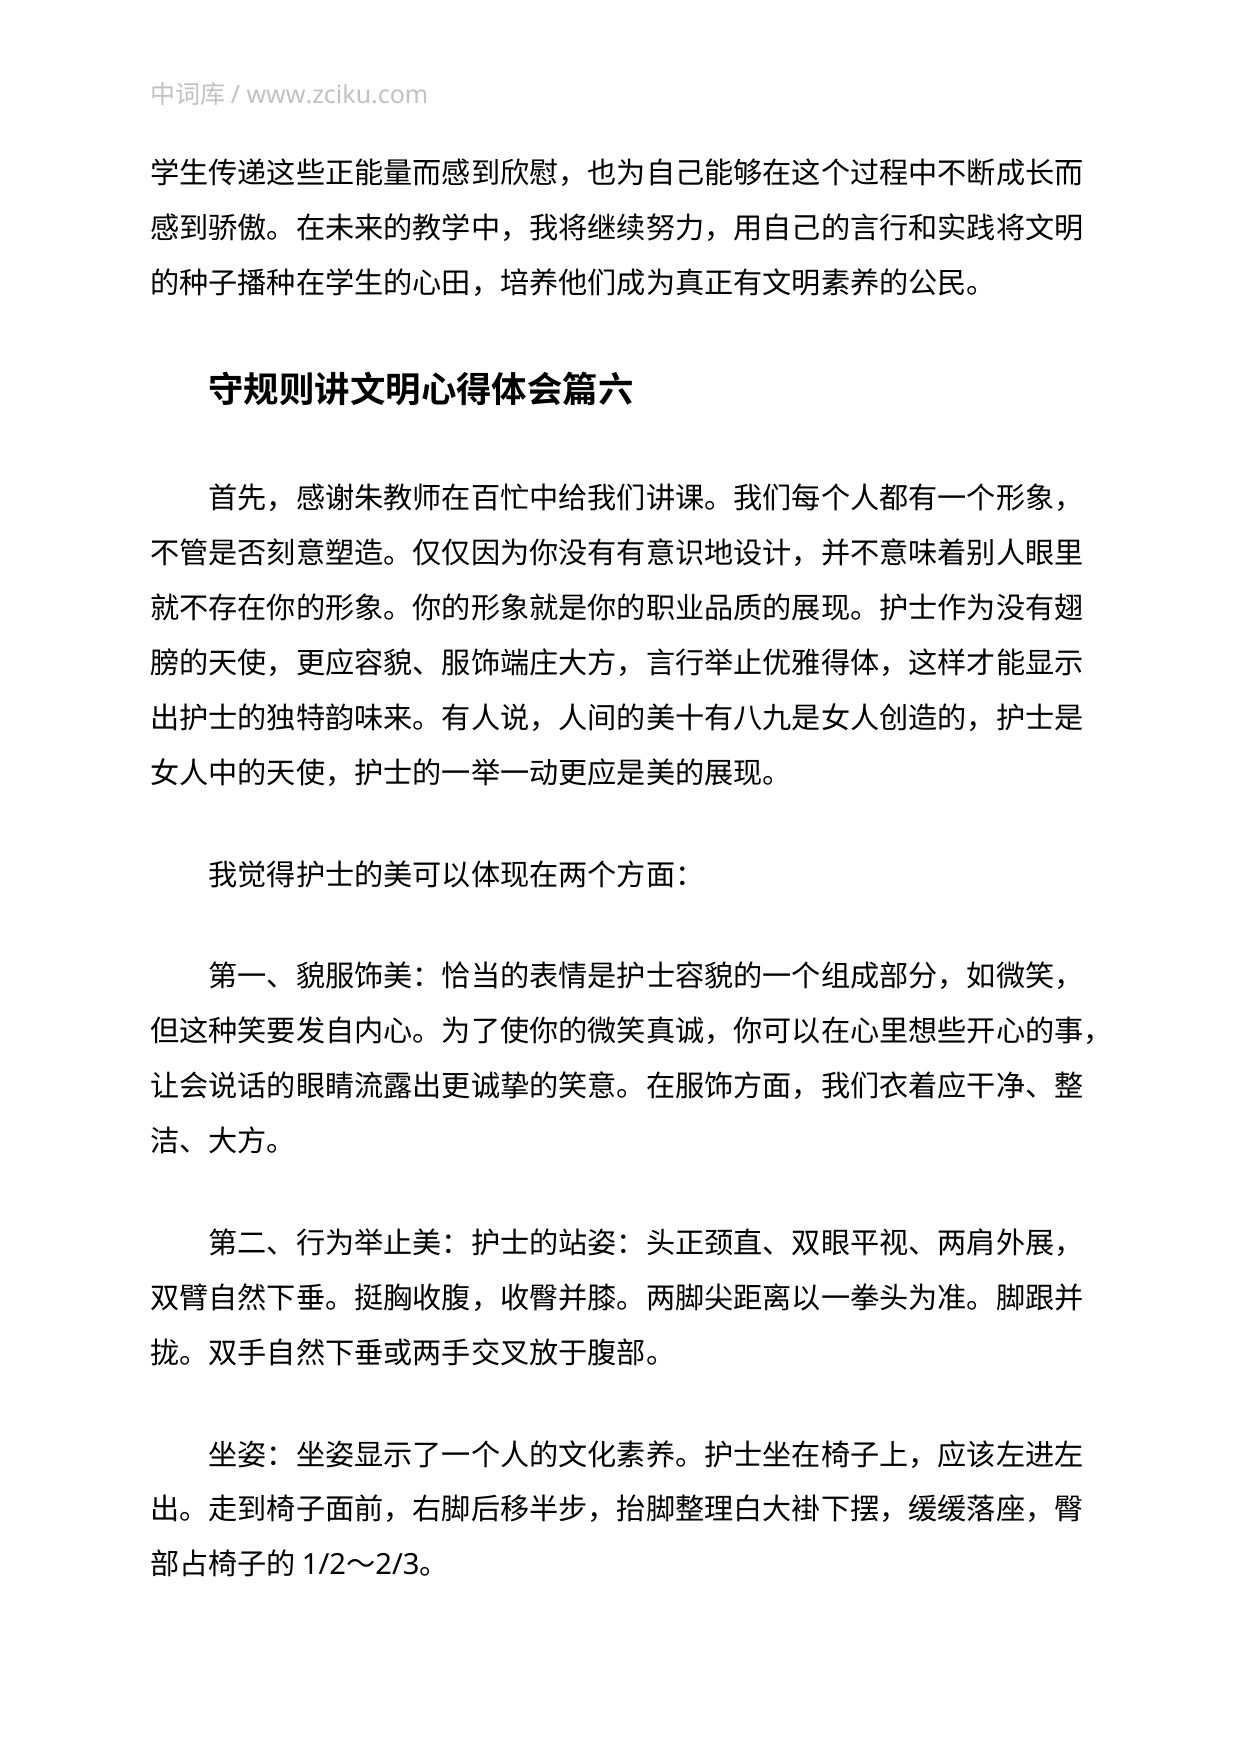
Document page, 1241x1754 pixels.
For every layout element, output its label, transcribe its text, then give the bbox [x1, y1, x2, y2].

text 坐姿：坐姿显示了一个人的文化素养。护士坐在椅子上，应该左进左出。走到椅子面前，右脚后移半步，抬脚整理白大褂下摆，缓缓落座，臀部占椅子的1/2～2/3。 [150, 1431, 1090, 1583]
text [150, 150, 1090, 302]
text 守规则讲文明心得体会篇六 [150, 362, 1090, 413]
text 第二、行为举止美：护士的站姿：头正颈直、双眼平视、两肩外展，双臂自然下垂。挺胸收腹，收臀并膝。两脚尖距离以一拳头为准。脚跟并拢。双手自然下垂或两手交叉放于腹部。 [150, 1219, 1090, 1372]
text 第一、貌服饰美：恰当的表情是护士容貌的一个组成部分，如微笑，但这种笑要发自内心。为了使你的微笑真诚，你可以在心里想些开心的事，让会说话的眼睛流露出更诚挚的笑意。在服饰方面，我们衣着应干净、整洁、大方。 [150, 953, 1090, 1160]
text 我觉得护士的美可以体现在两个方面： [150, 851, 1090, 893]
text 首先，感谢朱教师在百忙中给我们讲课。我们每个人都有一个形象，不管是否刻意塑造。仅仅因为你没有有意识地设计，并不意味着别人眼里就不存在你的形象。你的形象就是你的职业品质的展现。护士作为没有翅膀的天使，更应容貌、服饰端庄大方，言行举止优雅得体，这样才能显示出护士的独特韵味来。有人说，人间的美十有八九是女人创造的，护士是女人中的天使，护士的一举一动更应是美的展现。 [150, 475, 1090, 792]
